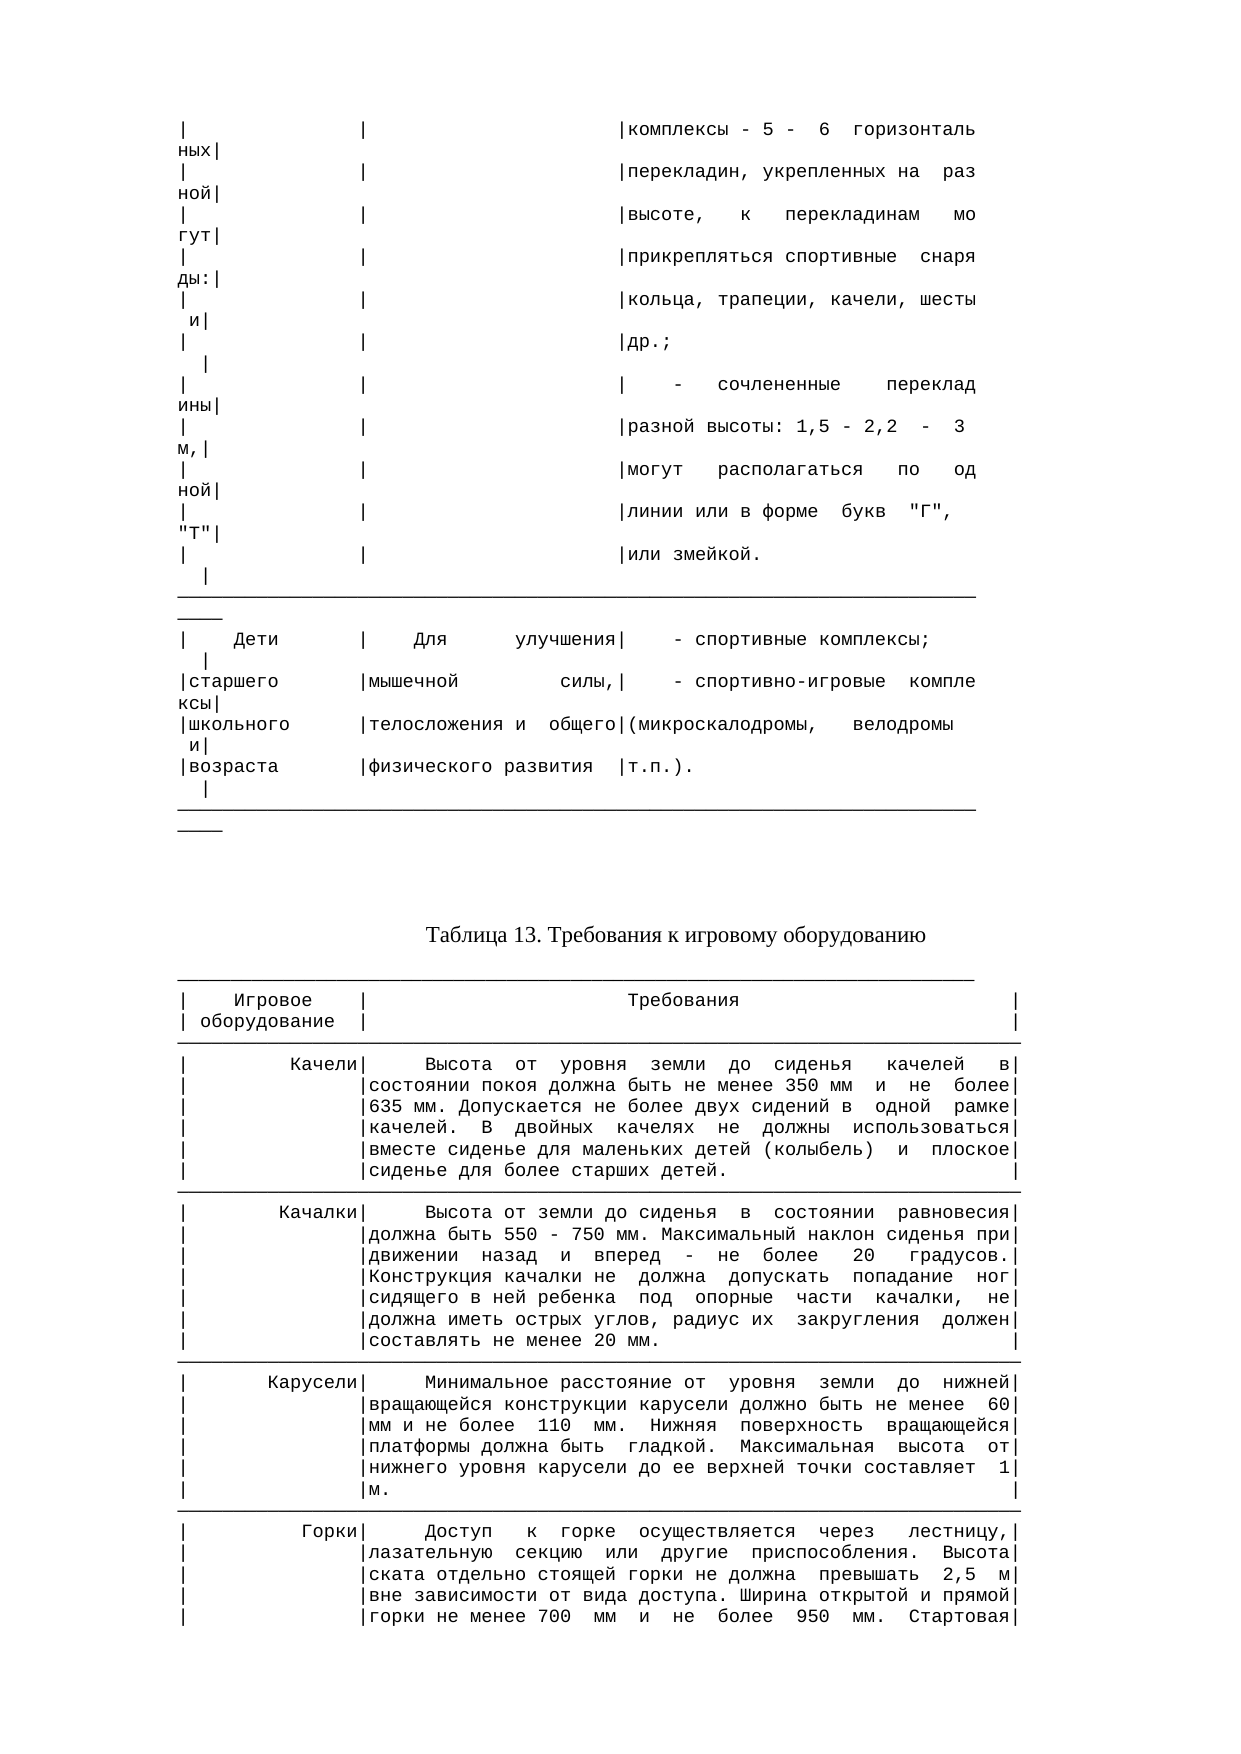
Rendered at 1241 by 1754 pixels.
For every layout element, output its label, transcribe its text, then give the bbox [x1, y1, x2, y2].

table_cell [176, 118, 982, 844]
text Таблица 13. Требования к игровому оборудованию [177, 921, 1152, 948]
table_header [176, 969, 1029, 1629]
